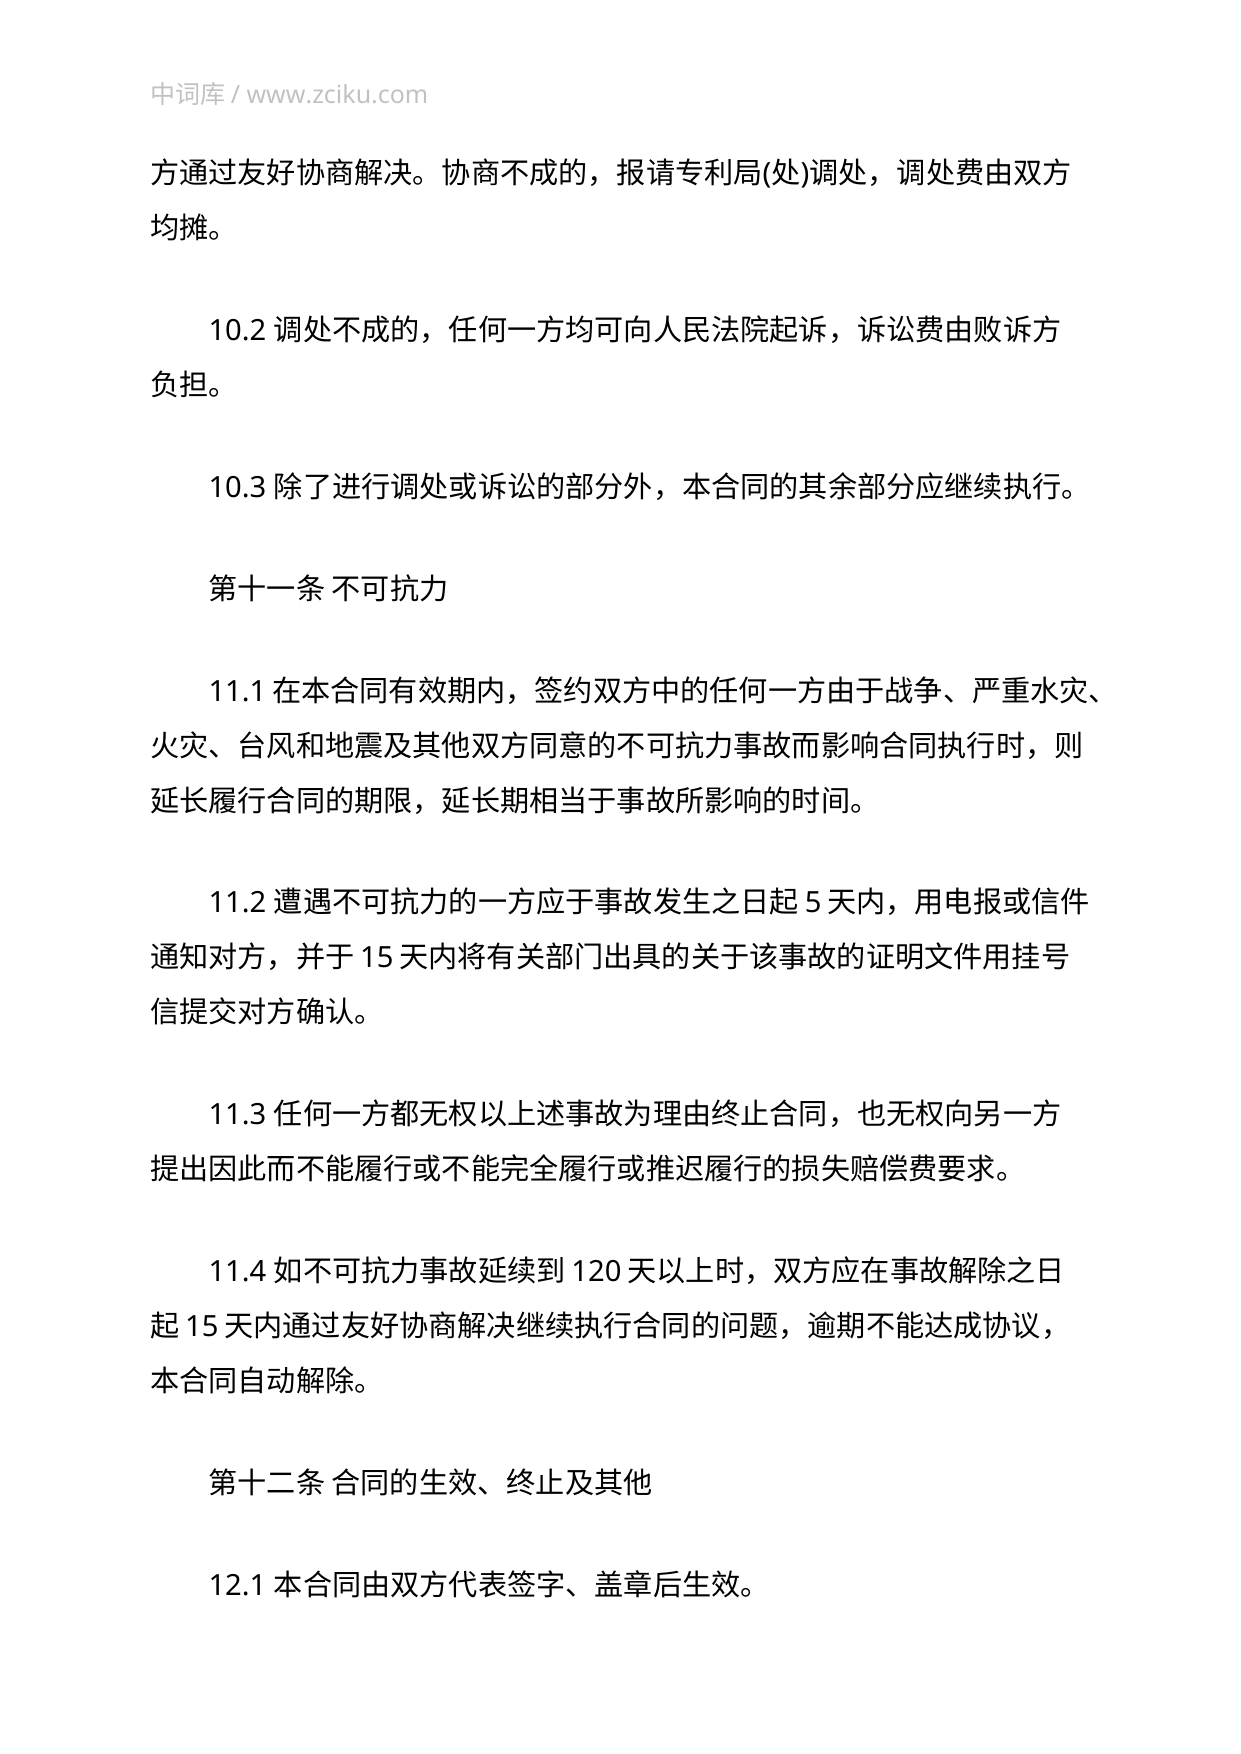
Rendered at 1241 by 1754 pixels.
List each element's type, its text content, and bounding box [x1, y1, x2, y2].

text 11.1在本合同有效期内，签约双方中的任何一方由于战争、严重水灾、火灾、台风和地震及其他双方同意的不可抗力事故而影响合同执行时，则延长履行合同的期限，延长期相当于事故所影响的时间。 [150, 667, 1090, 819]
text 11.2 遭遇不可抗力的一方应于事故发生之日起5天内，用电报或信件通知对方，并于15天内将有关部门出具的关于该事故的证明文件用挂号信提交对方确认。 [150, 879, 1090, 1031]
text 12.1 本合同由双方代表签字、盖章后生效。 [150, 1561, 1090, 1603]
text 11.4 如不可抗力事故延续到120天以上时，双方应在事故解除之日起15天内通过友好协商解决继续执行合同的问题，逾期不能达成协议，本合同自动解除。 [150, 1247, 1090, 1400]
text 10.3 除了进行调处或诉讼的部分外，本合同的其余部分应继续执行。 [150, 463, 1090, 506]
text 11.3 任何一方都无权以上述事故为理由终止合同，也无权向另一方提出因此而不能履行或不能完全履行或推迟履行的损失赔偿费要求。 [150, 1091, 1090, 1188]
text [150, 150, 1090, 247]
text 第十一条 不可抗力 [150, 566, 1090, 608]
text 10.2 调处不成的，任何一方均可向人民法院起诉，诉讼费由败诉方负担。 [150, 307, 1090, 404]
text 第十二条 合同的生效、终止及其他 [150, 1459, 1090, 1502]
